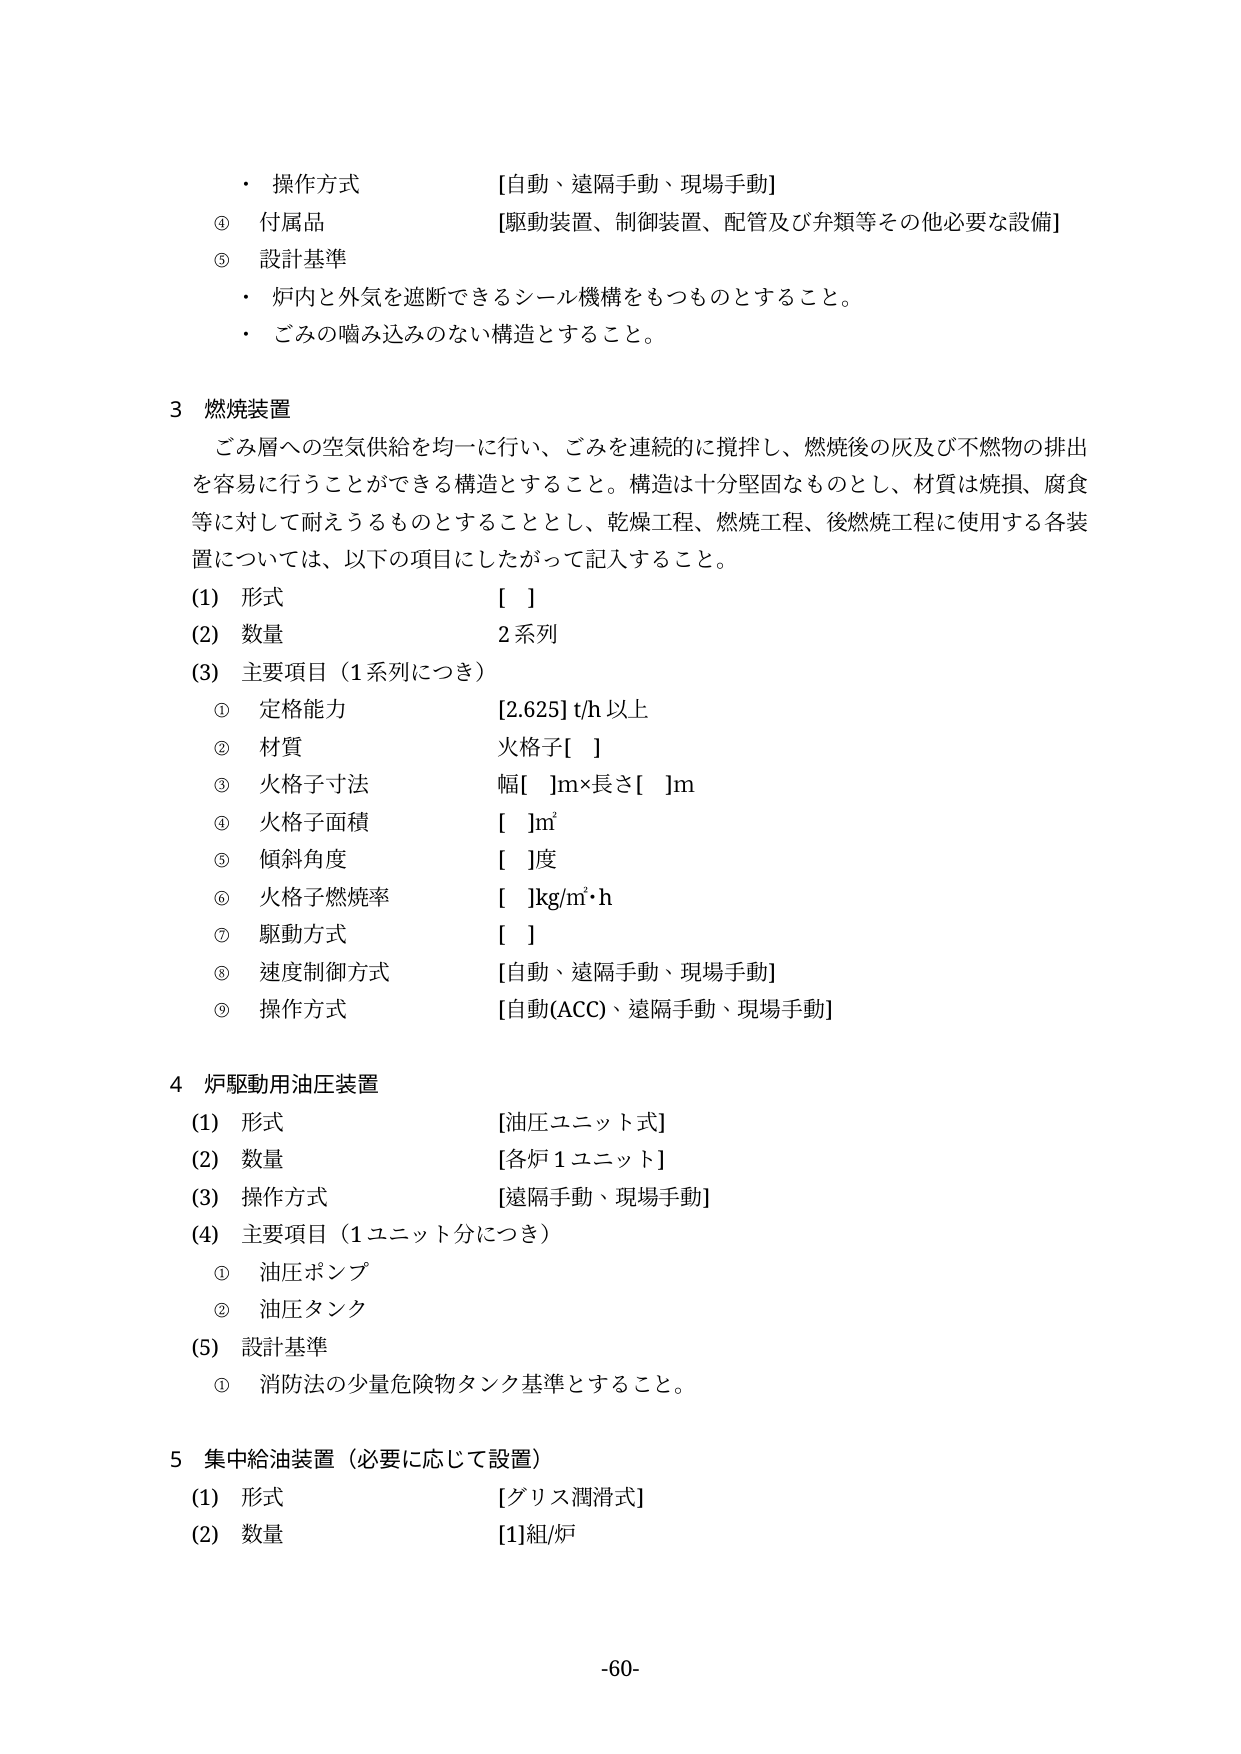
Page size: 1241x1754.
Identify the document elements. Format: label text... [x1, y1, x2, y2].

list 火格子燃焼率 [ ]kg/㎡･h [213, 877, 1093, 914]
list 火格子寸法 幅[ ]ｍ×長さ[ ]ｍ [213, 764, 1093, 802]
list 材質 火格子[ ] [213, 727, 1093, 764]
list 炉内と外気を遮断できるシール機構をもつものとすること。 [235, 277, 1093, 314]
subtitle 操作方式 [遠隔手動、現場手動] [148, 1177, 1093, 1214]
list 油圧ポンプ [213, 1252, 1093, 1289]
subtitle 炉駆動用油圧装置 [148, 1064, 1093, 1102]
subtitle 形式 [グリス潤滑式] [148, 1477, 1093, 1514]
list 操作方式 [自動、遠隔手動、現場手動] [235, 164, 1093, 202]
text ごみ層への空気供給を均一に行い、ごみを連続的に撹拌し、燃焼後の灰及び不燃物の排出を容易に行うことができる構造とすること。構造は十分堅固なものとし、材質は焼損、腐食等に対して耐えうるものとすることとし、乾燥工程、燃焼工程、後燃焼工程に使用する各装置については、以下の項目にしたがって記入すること。 [191, 427, 1093, 577]
list 駆動方式 [ ] [213, 914, 1093, 952]
list 油圧タンク [213, 1289, 1093, 1327]
subtitle 数量 [1]組/炉 [148, 1514, 1093, 1552]
subtitle 主要項目（1ユニット分につき） [148, 1214, 1093, 1252]
list 速度制御方式 [自動、遠隔手動、現場手動] [213, 952, 1093, 989]
subtitle 設計基準 [148, 1327, 1093, 1364]
list ごみの嚙み込みのない構造とすること。 [235, 314, 1093, 352]
subtitle 形式 [油圧ユニット式] [148, 1102, 1093, 1139]
subtitle 集中給油装置（必要に応じて設置） [148, 1439, 1093, 1477]
list 操作方式 [自動(ACC)、遠隔手動、現場手動] [213, 989, 1093, 1027]
subtitle 数量 2系列 [148, 614, 1093, 652]
subtitle 形式 [ ] [148, 577, 1093, 614]
list 付属品 [駆動装置、制御装置、配管及び弁類等その他必要な設備] [213, 202, 1093, 239]
subtitle 燃焼装置 [148, 389, 1093, 427]
subtitle 主要項目（1系列につき） [148, 652, 1093, 689]
subtitle 数量 [各炉1ユニット] [148, 1139, 1093, 1177]
list 火格子面積 [ ]㎡ [213, 802, 1093, 839]
list 設計基準 [213, 239, 1093, 277]
list 定格能力 [2.625] t/h以上 [213, 689, 1093, 727]
list 傾斜角度 [ ]度 [213, 839, 1093, 877]
list 消防法の少量危険物タンク基準とすること。 [213, 1364, 1093, 1402]
